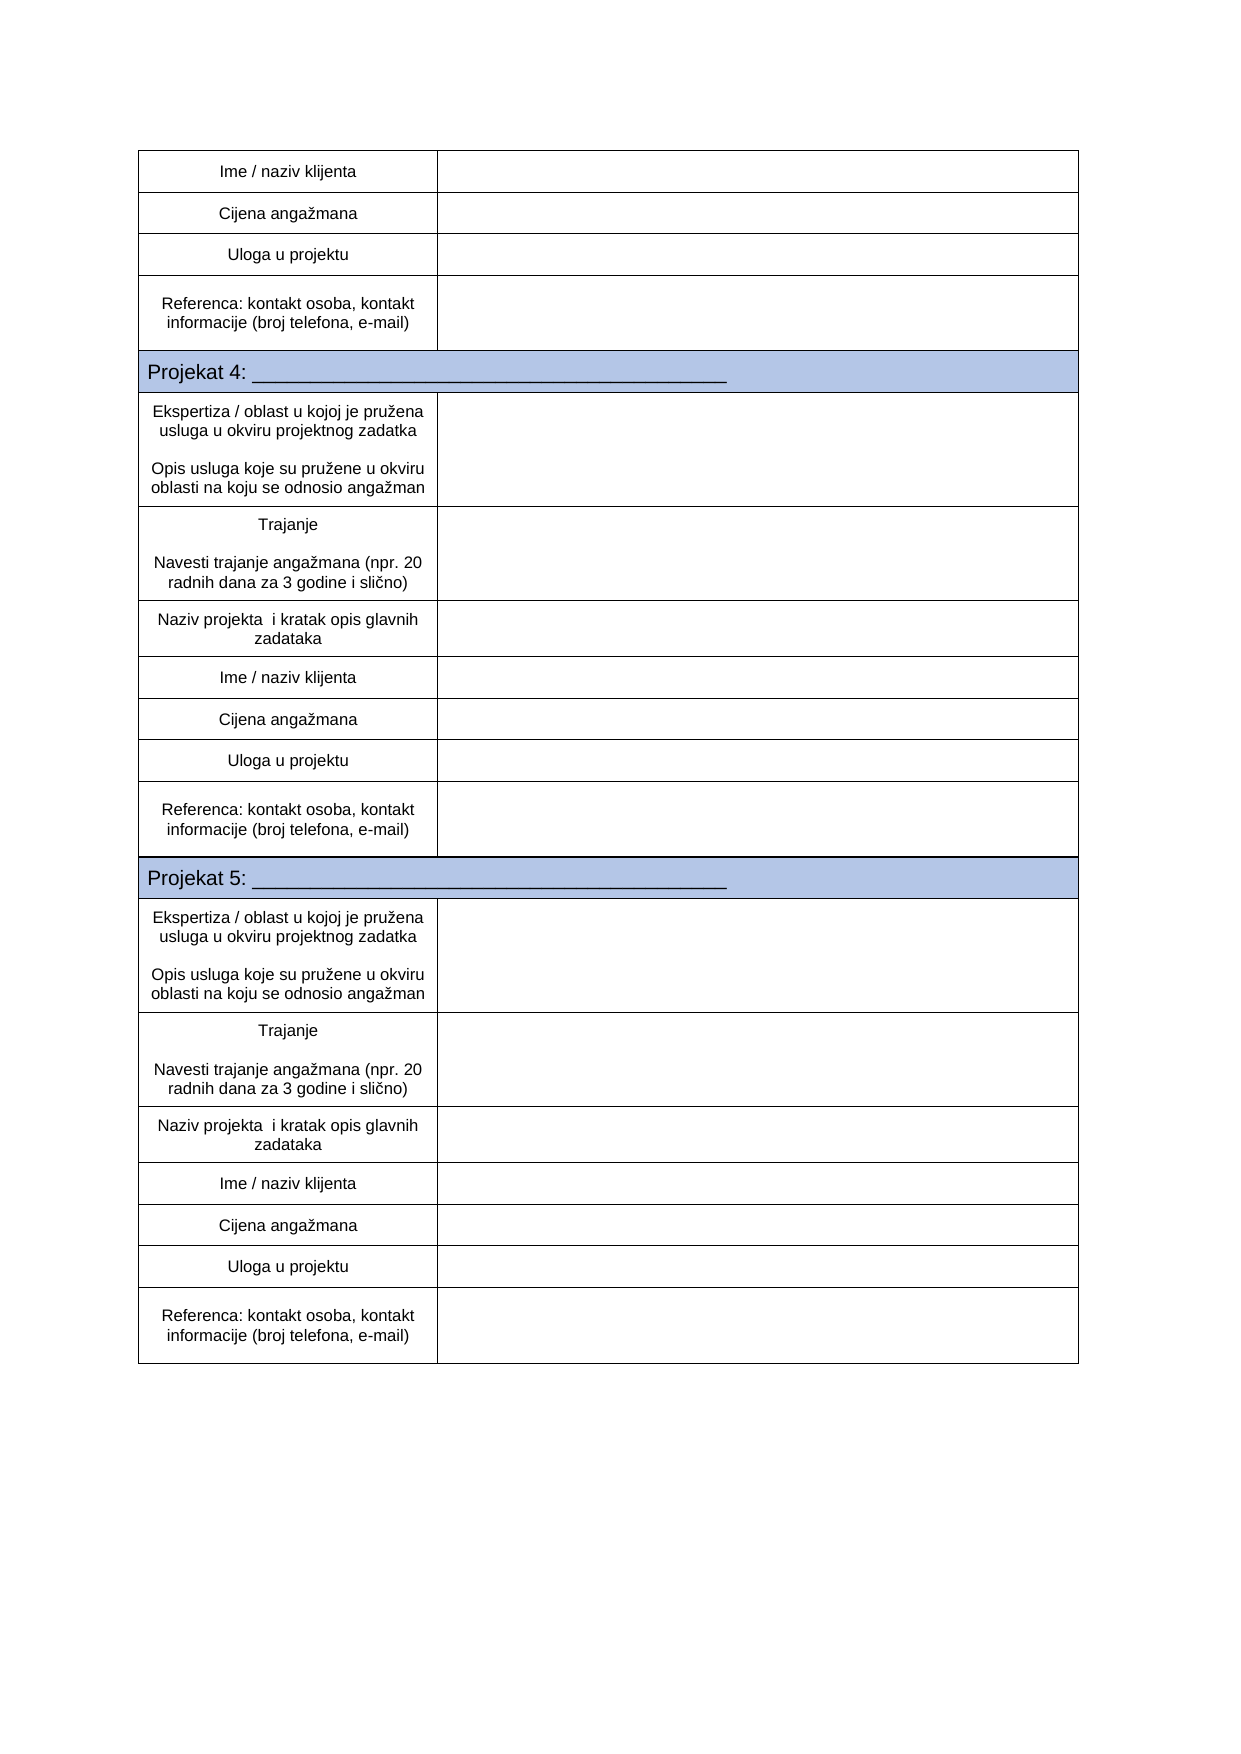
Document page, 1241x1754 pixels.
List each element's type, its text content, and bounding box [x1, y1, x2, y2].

table_cell [438, 1288, 1078, 1362]
table_cell Naziv projekta i kratak opis glavnih zadataka [139, 1107, 437, 1162]
table_cell [438, 601, 1078, 656]
table_cell Trajanje Navesti trajanje angažmana (npr. 20 radnih dana za 3 godine i slično) [139, 1013, 437, 1106]
table_cell Ekspertiza / oblast u kojoj je pružena usluga u okviru projektnog zadatka Opis usluga koje su pružene u okviru oblasti na koju se odnosio angažman [139, 899, 437, 1012]
table_cell [438, 1107, 1078, 1162]
table_cell Projekat 5: _________________________________________ [139, 858, 1078, 898]
table_cell Referenca: kontakt osoba, kontakt informacije (broj telefona, e-mail) [139, 276, 437, 350]
table_cell Cijena angažmana [139, 1205, 437, 1245]
table_cell Referenca: kontakt osoba, kontakt informacije (broj telefona, e-mail) [139, 1288, 437, 1362]
table_cell [438, 899, 1078, 1012]
table_cell Trajanje Navesti trajanje angažmana (npr. 20 radnih dana za 3 godine i slično) [139, 507, 437, 600]
table_cell Ime / naziv klijenta [139, 151, 437, 192]
table_cell Uloga u projektu [139, 1246, 437, 1287]
table_cell [438, 782, 1078, 856]
table_cell Ime / naziv klijenta [139, 657, 437, 698]
table_cell [438, 276, 1078, 350]
table_cell [438, 1163, 1078, 1204]
table_cell Ime / naziv klijenta [139, 1163, 437, 1204]
table_cell [438, 740, 1078, 781]
table_cell Projekat 4: _________________________________________ [139, 351, 1078, 392]
table_cell [438, 234, 1078, 275]
table_cell [438, 1013, 1078, 1106]
table_cell [438, 1246, 1078, 1287]
table_cell [438, 1205, 1078, 1245]
table_cell Cijena angažmana [139, 699, 437, 739]
table_cell Cijena angažmana [139, 193, 437, 233]
table_cell Ekspertiza / oblast u kojoj je pružena usluga u okviru projektnog zadatka Opis usluga koje su pružene u okviru oblasti na koju se odnosio angažman [139, 393, 437, 506]
table_cell [438, 393, 1078, 506]
table_cell [438, 151, 1078, 192]
table_cell Referenca: kontakt osoba, kontakt informacije (broj telefona, e-mail) [139, 782, 437, 856]
table_cell Naziv projekta i kratak opis glavnih zadataka [139, 601, 437, 656]
table_cell Uloga u projektu [139, 234, 437, 275]
table_cell [438, 699, 1078, 739]
table_cell [438, 657, 1078, 698]
table_cell Uloga u projektu [139, 740, 437, 781]
table_cell [438, 193, 1078, 233]
table_cell [438, 507, 1078, 600]
